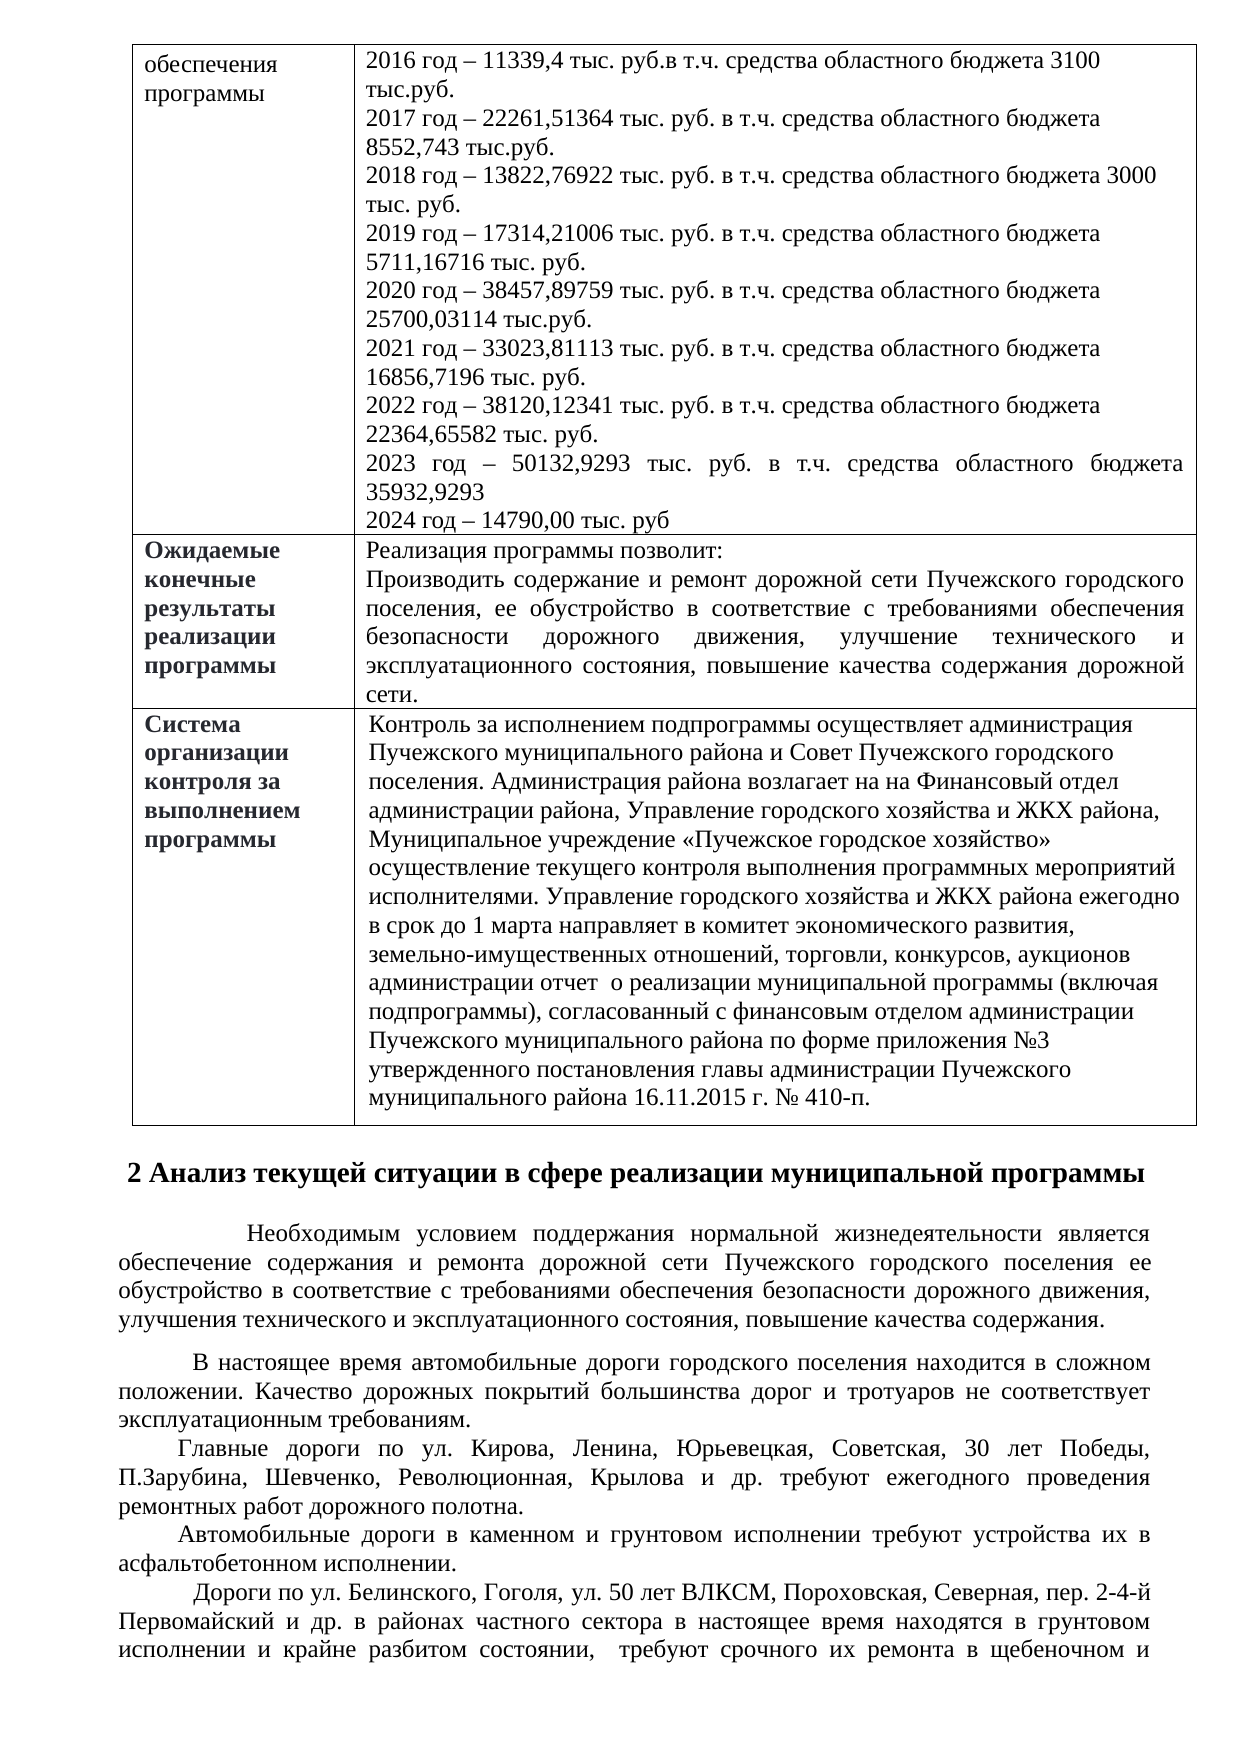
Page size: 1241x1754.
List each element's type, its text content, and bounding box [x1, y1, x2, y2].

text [118, 1577, 1152, 1663]
table_cell Система организации контроля за выполнением программы [133, 709, 354, 1125]
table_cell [355, 45, 1196, 534]
text 2 Анализ текущей ситуации в сфере реализации муниципальной программы [121, 1155, 1152, 1189]
table_cell Реализация программы позволит: Производить содержание и ремонт дорожной сети Пучежского городского поселения, ее обустройство в соответствие с требованиями обеспечения безопасности дорожного движения, улучшение технического и эксплуатационного состояния, повышение качества содержания дорожной сети. [355, 535, 1196, 708]
text Главные дороги по ул. Кирова, Ленина, Юрьевецкая, Советская, 30 лет Победы, П.Зарубина, Шевченко, Революционная, Крылова и др. требуют ежегодного проведения ремонтных работ дорожного полотна. [118, 1433, 1152, 1519]
text Необходимым условием поддержания нормальной жизнедеятельности является обеспечение содержания и ремонта дорожной сети Пучежского городского поселения ее обустройство в соответствие с требованиями обеспечения безопасности дорожного движения, улучшения технического и эксплуатационного состояния, повышение качества содержания. [118, 1218, 1152, 1333]
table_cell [133, 45, 354, 534]
table_cell Ожидаемые конечные результаты реализации программы [133, 535, 354, 708]
table_cell Контроль за исполнением подпрограммы осуществляет администрация Пучежского муниципального района и Совет Пучежского городского поселения. Администрация района возлагает на на Финансовый отдел администрации района, Управление городского хозяйства и ЖКХ района, Муниципальное учреждение «Пучежское городское хозяйство» осуществление текущего контроля выполнения программных мероприятий исполнителями. Управление городского хозяйства и ЖКХ района ежегодно в срок до 1 марта направляет в комитет экономического развития, земельно-имущественных отношений, торговли, конкурсов, аукционов администрации отчет о реализации муниципальной программы (включая подпрограммы), согласованный с финансовым отделом администрации Пучежского муниципального района по форме приложения №3 утвержденного постановления главы администрации Пучежского муниципального района 16.11.2015 г. № 410-п. [355, 709, 1196, 1125]
text В настоящее время автомобильные дороги городского поселения находится в сложном положении. Качество дорожных покрытий большинства дорог и тротуаров не соответствует эксплуатационным требованиям. [118, 1347, 1152, 1433]
text Автомобильные дороги в каменном и грунтовом исполнении требуют устройства их в асфальтобетонном исполнении. [118, 1519, 1152, 1577]
